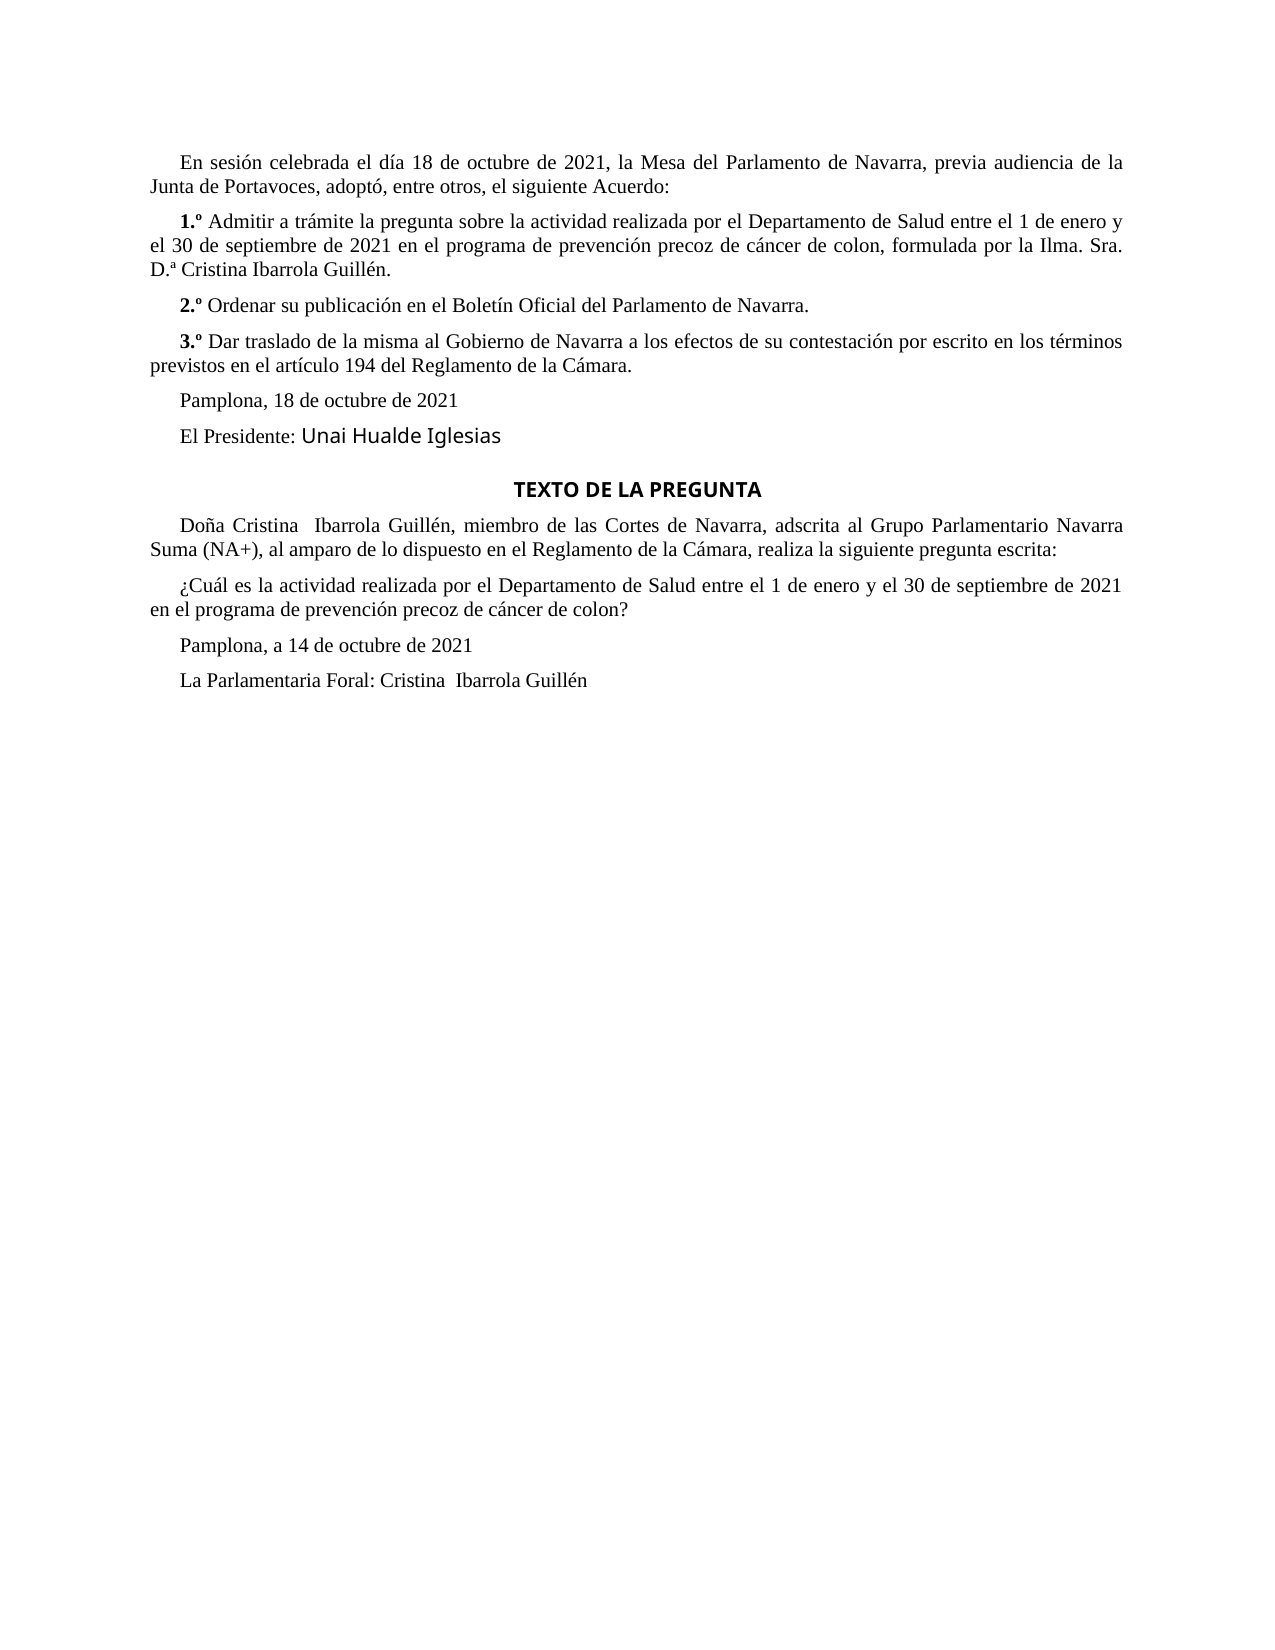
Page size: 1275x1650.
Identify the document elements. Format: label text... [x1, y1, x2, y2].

text Doña Cristina Ibarrola Guillén, miembro de las Cortes de Navarra, adscrita al Grupo Parlamentario Navarra Suma (NA+), al amparo de lo dispuesto en el Reglamento de la Cámara, realiza la siguiente pregunta escrita: [150, 514, 1125, 562]
text 2.º Ordenar su publicación en el Boletín Oficial del Parlamento de Navarra. [150, 293, 1125, 317]
text 1.º Admitir a trámite la pregunta sobre la actividad realizada por el Departamento de Salud entre el 1 de enero y el 30 de septiembre de 2021 en el programa de prevención precoz de cáncer de colon, formulada por la Ilma. Sra. D.ª Cristina Ibarrola Guillén. [150, 210, 1125, 282]
text Pamplona, a 14 de octubre de 2021 [150, 633, 1125, 657]
text En sesión celebrada el día 18 de octubre de 2021, la Mesa del Parlamento de Navarra, previa audiencia de la Junta de Portavoces, adoptó, entre otros, el siguiente Acuerdo: [150, 150, 1125, 198]
text La Parlamentaria Foral: Cristina Ibarrola Guillén [150, 669, 1125, 693]
text TEXTO DE LA PREGUNTA [150, 478, 1125, 502]
text Pamplona, 18 de octubre de 2021 [150, 389, 1125, 413]
text El Presidente: Unai Hualde Iglesias [150, 424, 1125, 448]
text ¿Cuál es la actividad realizada por el Departamento de Salud entre el 1 de enero y el 30 de septiembre de 2021 en el programa de prevención precoz de cáncer de colon? [150, 573, 1125, 621]
text 3.º Dar traslado de la misma al Gobierno de Navarra a los efectos de su contestación por escrito en los términos previstos en el artículo 194 del Reglamento de la Cámara. [150, 329, 1125, 377]
